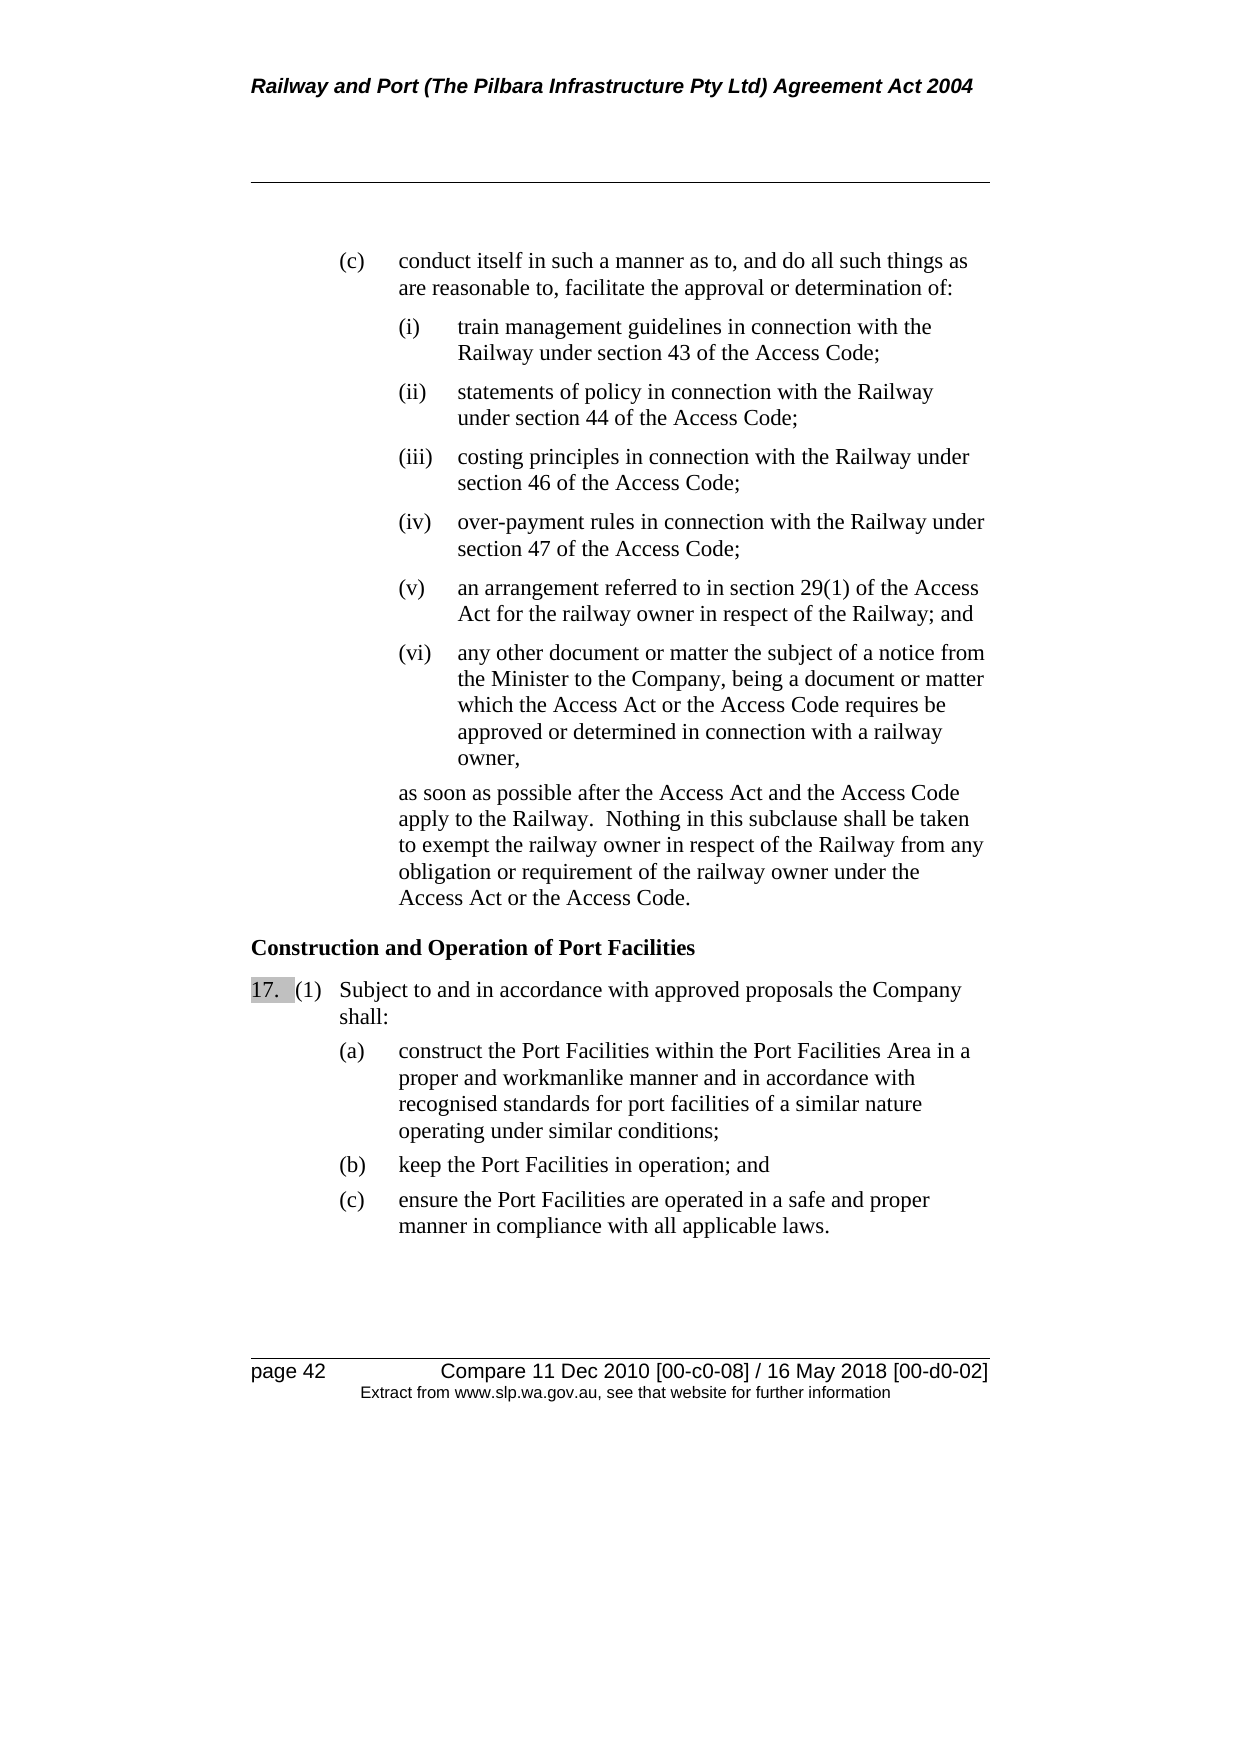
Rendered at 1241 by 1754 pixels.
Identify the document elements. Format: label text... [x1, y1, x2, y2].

text (c) ensure the Port Facilities are operated in a safe and proper manner in compliance with all applicable laws. [339, 1186, 990, 1239]
text (b) keep the Port Facilities in operation; and [339, 1151, 990, 1178]
text (c) conduct itself in such a manner as to, and do all such things as are reasonable to, facilitate the approval or determination of: [339, 247, 990, 300]
text (ii) statements of policy in connection with the Railway under section 44 of the Access Code; [398, 378, 990, 431]
text (i) train management guidelines in connection with the Railway under section 43 of the Access Code; [398, 313, 990, 365]
text (v) an arrangement referred to in section 29(1) of the Access Act for the railway owner in respect of the Railway; and [398, 573, 990, 626]
text (iv) over-payment rules in connection with the Railway under section 47 of the Access Code; [398, 508, 990, 561]
text as soon as possible after the Access Act and the Access Code apply to the Railway. Nothing in this subclause shall be taken to exempt the railway owner in respect of the Railway from any obligation or requirement of the railway owner under the Access Act or the Access Code. [339, 779, 990, 911]
text (vi) any other document or matter the subject of a notice from the Minister to the Company, being a document or matter which the Access Act or the Access Code requires be approved or determined in connection with a railway owner, [398, 639, 990, 771]
text (a) construct the Port Facilities within the Port Facilities Area in a proper and workmanlike manner and in accordance with recognised standards for port facilities of a similar nature operating under similar conditions; [339, 1038, 990, 1143]
text 17. (1) Subject to and in accordance with approved proposals the Company shall: [251, 977, 990, 1029]
text (iii) costing principles in connection with the Railway under section 46 of the Access Code; [398, 443, 990, 496]
subtitle Construction and Operation of Port Facilities [251, 933, 990, 960]
